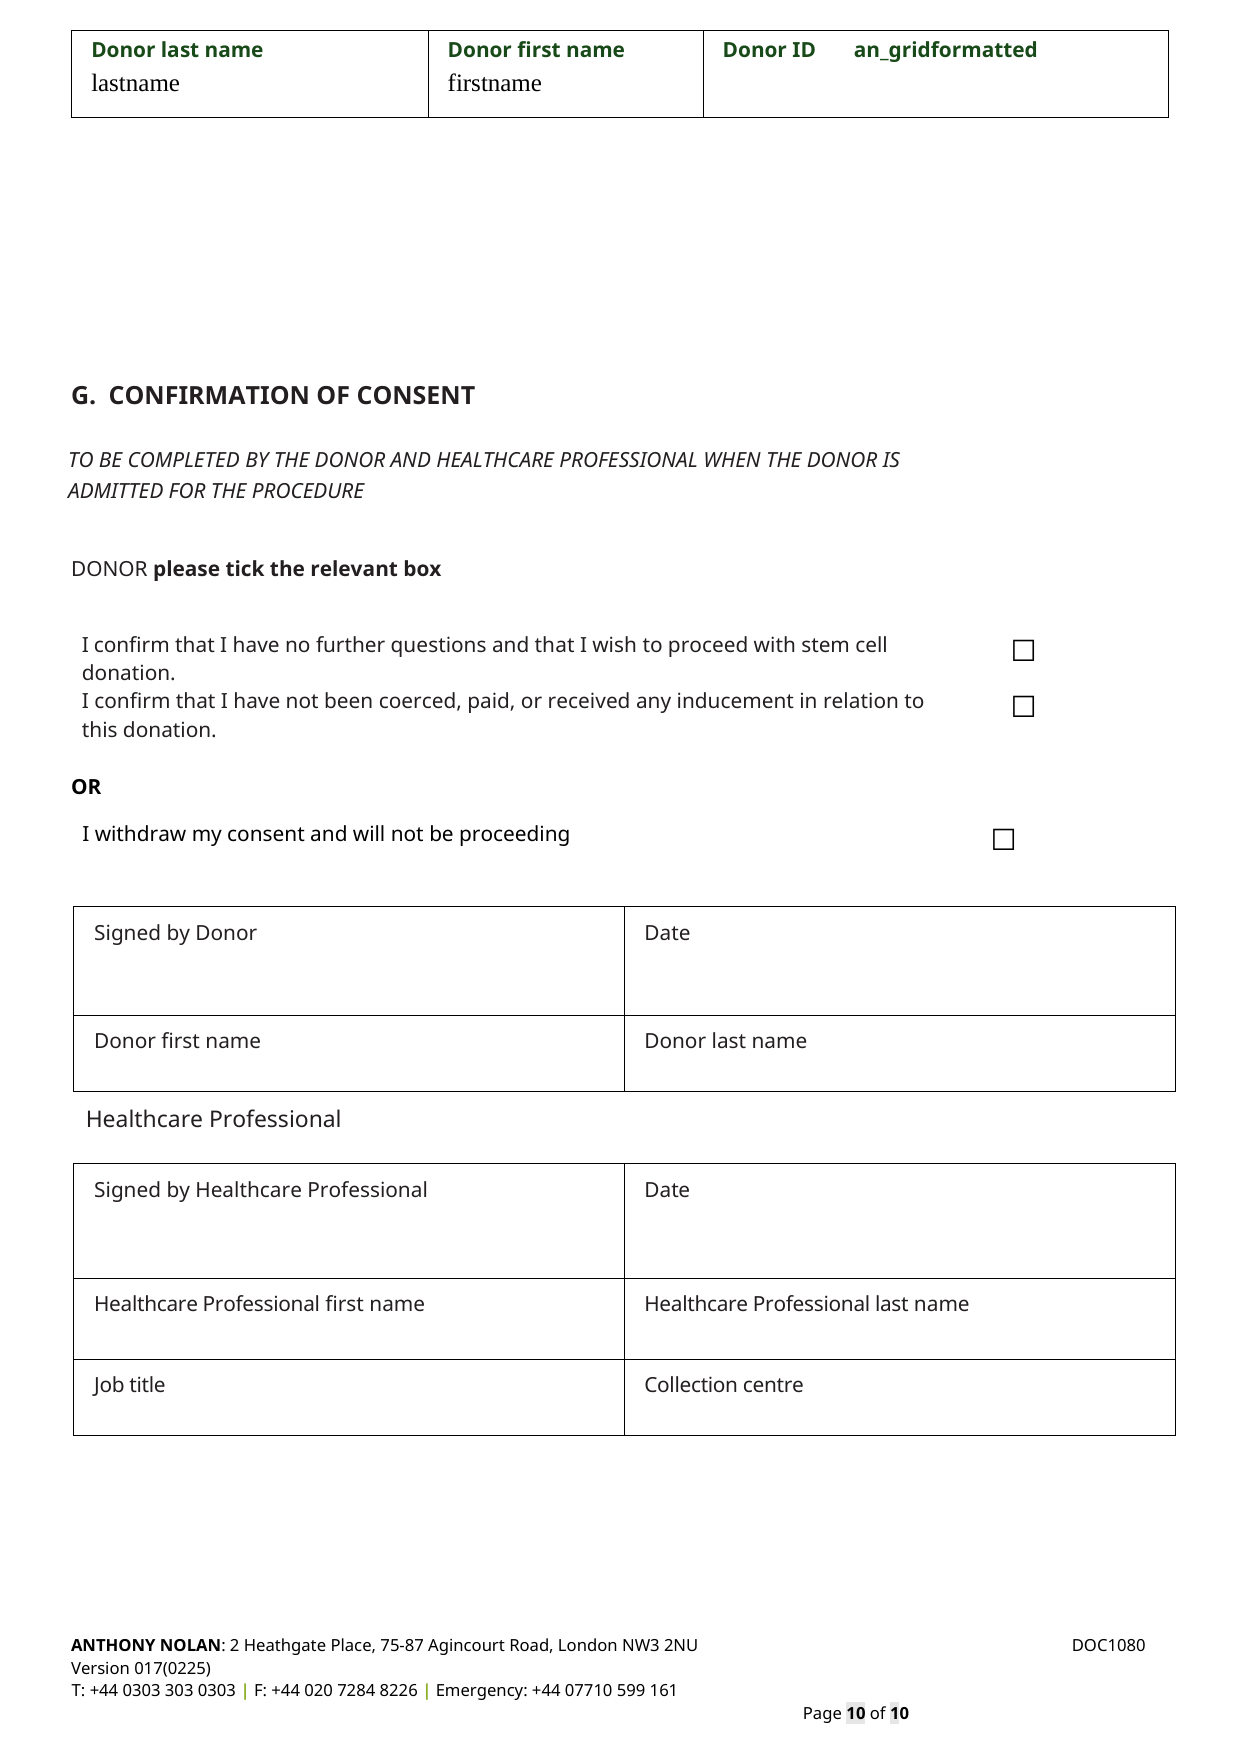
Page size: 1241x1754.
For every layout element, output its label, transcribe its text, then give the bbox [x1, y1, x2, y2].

table_cell Healthcare Professional [74, 1097, 1176, 1163]
table_cell Signed by Healthcare Professional [74, 1164, 624, 1278]
table_cell Date [625, 1164, 1175, 1278]
table_cell ☐ [955, 687, 1092, 743]
table_cell Collection centre [625, 1360, 1175, 1435]
table_cell Healthcare Professional last name [625, 1279, 1175, 1359]
table_cell I confirm that I have not been coerced, paid, or received any inducement in relation to this donation. [70, 687, 954, 743]
list CONFIRMATION OF CONSENT [71, 377, 1169, 411]
table_header Signed by Donor [74, 907, 624, 1015]
text TO BE COMPLETED BY THE DONOR AND HEALTHCARE PROFESSIONAL WHEN THE DONOR IS ADMITTED FOR THE PROCEDURE [68, 446, 994, 504]
table_header Date [625, 907, 1175, 1015]
table_cell [74, 1092, 1176, 1097]
text OR [71, 772, 1169, 800]
table_cell Donor first name [74, 1016, 624, 1091]
table_cell Job title [74, 1360, 624, 1435]
table_header ☐ [956, 819, 1089, 859]
table_header ☐ [955, 630, 1092, 687]
table_header I confirm that I have no further questions and that I wish to proceed with stem cell donation. [70, 630, 954, 687]
table_cell Healthcare Professional first name [74, 1279, 624, 1359]
table_cell Donor last name [625, 1016, 1175, 1091]
table_header I withdraw my consent and will not be proceeding [71, 819, 956, 859]
text DONOR please tick the relevant box [71, 554, 1169, 582]
